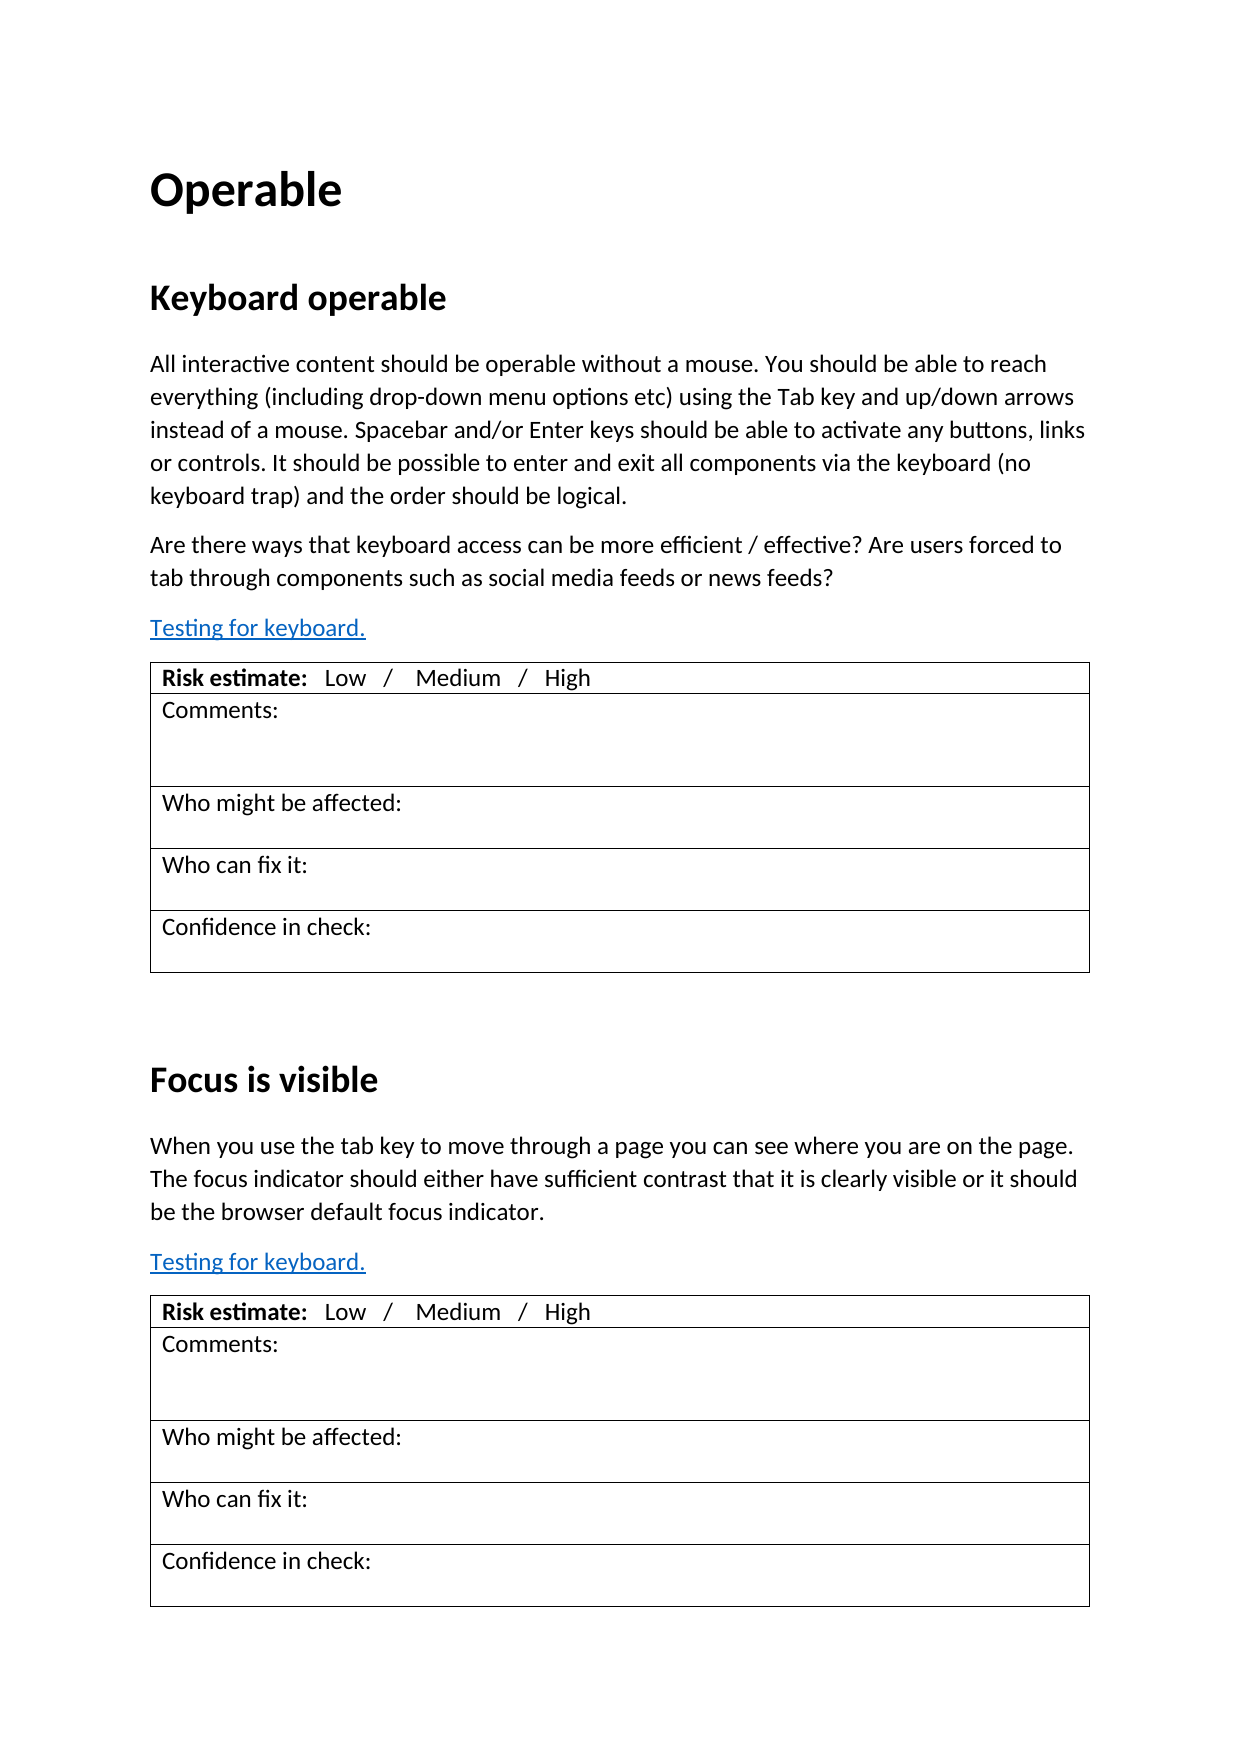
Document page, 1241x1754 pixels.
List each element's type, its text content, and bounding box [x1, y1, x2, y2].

table_cell Who can fix it: [151, 849, 1089, 910]
table_cell Comments: [151, 1328, 1089, 1419]
text When you use the tab key to move through a page you can see where you are on the page. The focus indicator should either have sufficient contrast that it is clearly visible or it should be the browser default focus indicator. [150, 1130, 1090, 1227]
table_cell Confidence in check: [151, 1545, 1089, 1606]
text Testing for keyboard. [150, 1246, 1090, 1276]
table_header Risk estimate: Low / Medium / High [151, 1296, 1089, 1327]
subtitle Operable [150, 158, 1090, 219]
table_header Risk estimate: Low / Medium / High [151, 663, 1089, 693]
table_cell Who might be affected: [151, 1421, 1089, 1482]
table_cell Confidence in check: [151, 911, 1089, 972]
subtitle Keyboard operable [150, 274, 1090, 319]
table_cell Who might be affected: [151, 787, 1089, 848]
subtitle Focus is visible [150, 1056, 1090, 1102]
table_cell Comments: [151, 694, 1089, 786]
text Testing for keyboard. [150, 612, 1090, 642]
table_cell Who can fix it: [151, 1483, 1089, 1544]
text All interactive content should be operable without a mouse. You should be able to reach everything (including drop-down menu options etc) using the Tab key and up/down arrows instead of a mouse. Spacebar and/or Enter keys should be able to activate any buttons, links or controls. It should be possible to enter and exit all components via the keyboard (no keyboard trap) and the order should be logical. [150, 348, 1090, 510]
text Are there ways that keyboard access can be more efficient / effective? Are users forced to tab through components such as social media feeds or news feeds? [150, 529, 1090, 593]
